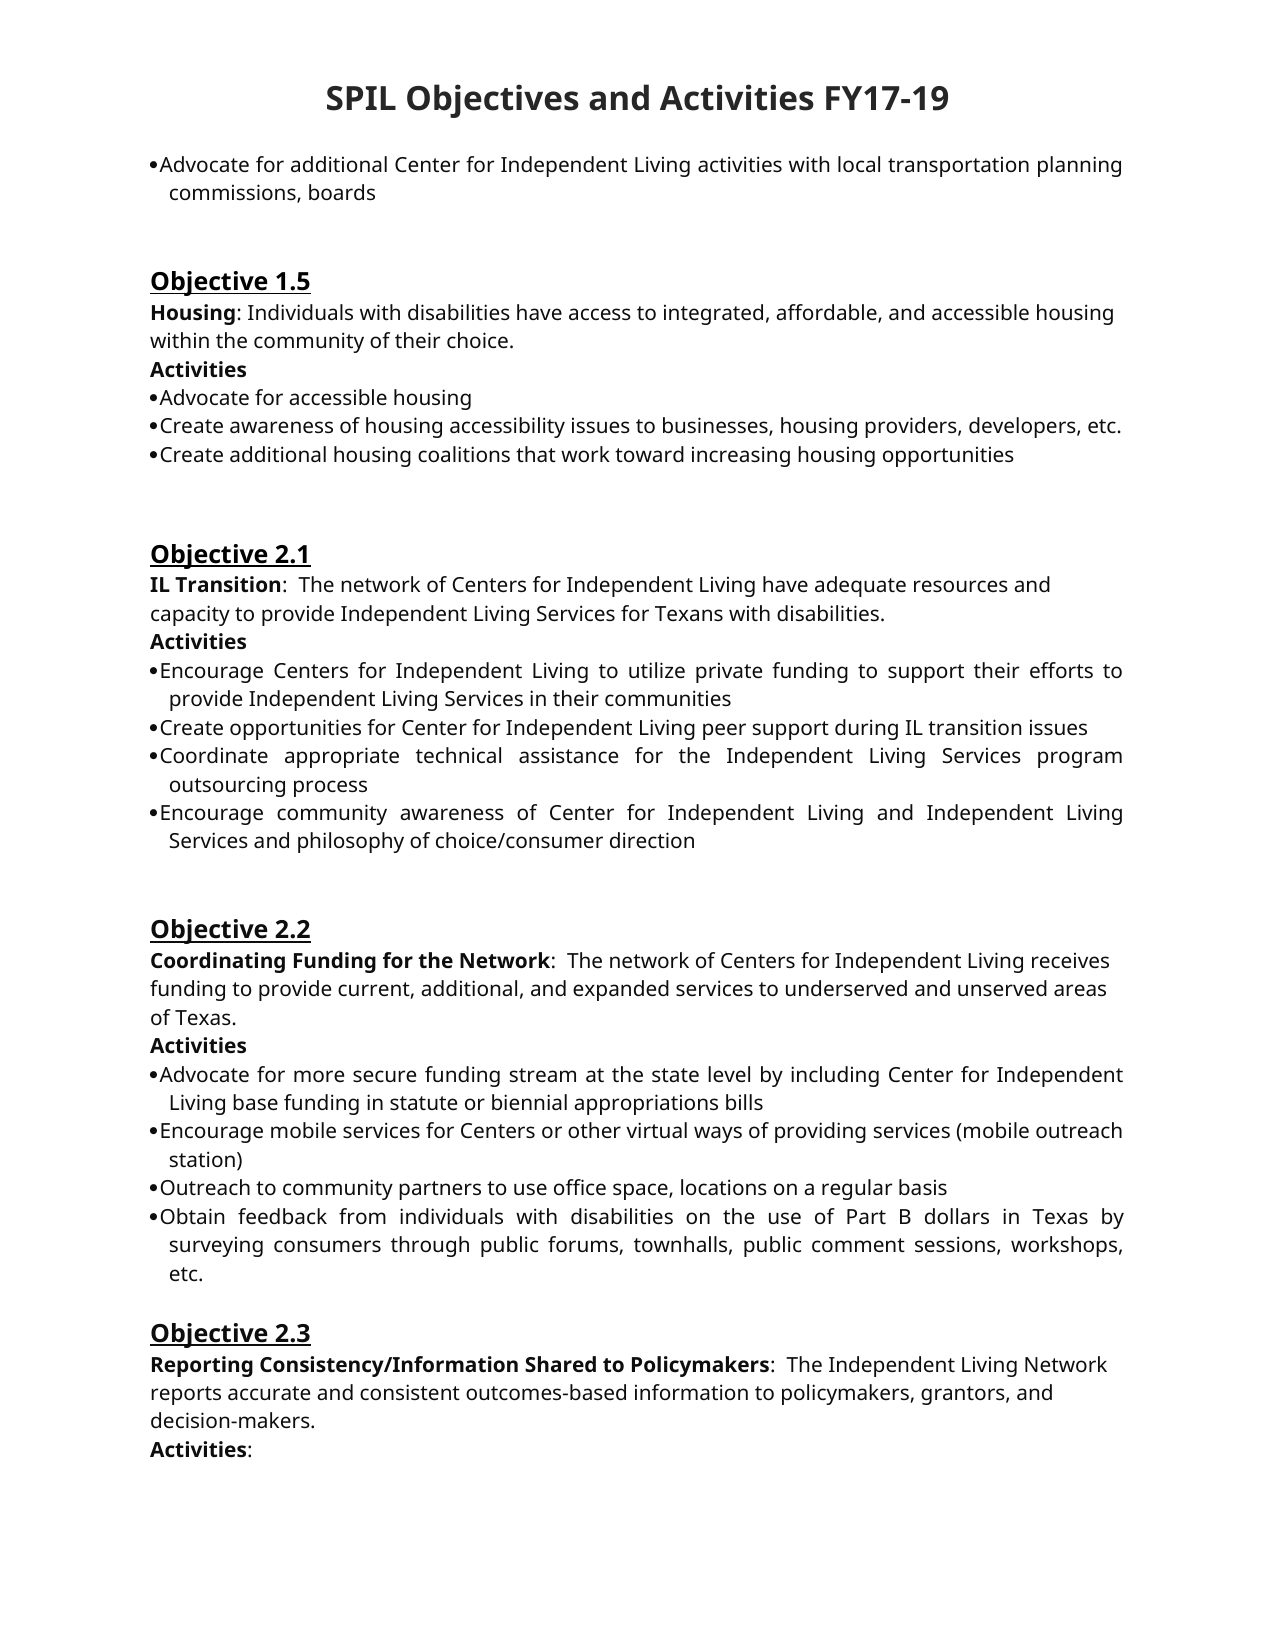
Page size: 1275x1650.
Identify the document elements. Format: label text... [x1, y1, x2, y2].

list Encourage Centers for Independent Living to utilize private funding to support their efforts to provide Independent Living Services in their communities [150, 656, 1125, 713]
list Create additional housing coalitions that work toward increasing housing opportunities [150, 440, 1125, 468]
text Objective 2.3 [150, 1316, 1125, 1350]
text Activities [150, 627, 1125, 656]
text Activities [150, 1031, 1125, 1060]
text Activities: [150, 1435, 1125, 1463]
list Advocate for additional Center for Independent Living activities with local transportation planning commissions, boards [150, 150, 1125, 207]
text IL Transition: The network of Centers for Independent Living have adequate resources and capacity to provide Independent Living Services for Texans with disabilities. [150, 571, 1125, 627]
list Create awareness of housing accessibility issues to businesses, housing providers, developers, etc. [150, 412, 1125, 440]
list Encourage mobile services for Centers or other virtual ways of providing services (mobile outreach station) [150, 1117, 1125, 1173]
text Activities [150, 355, 1125, 383]
list Advocate for accessible housing [150, 383, 1125, 412]
list Coordinate appropriate technical assistance for the Independent Living Services program outsourcing process [150, 741, 1125, 798]
text Reporting Consistency/Information Shared to Policymakers: The Independent Living Network reports accurate and consistent outcomes-based information to policymakers, grantors, and decision-makers. [150, 1350, 1125, 1435]
list Create opportunities for Center for Independent Living peer support during IL transition issues [150, 713, 1125, 741]
text Objective 2.2 [150, 912, 1125, 946]
text Housing: Individuals with disabilities have access to integrated, affordable, and accessible housing within the community of their choice. [150, 298, 1125, 355]
text Objective 2.1 [150, 537, 1125, 571]
text Coordinating Funding for the Network: The network of Centers for Independent Living receives funding to provide current, additional, and expanded services to underserved and unserved areas of Texas. [150, 946, 1125, 1031]
list Advocate for more secure funding stream at the state level by including Center for Independent Living base funding in statute or biennial appropriations bills [150, 1060, 1125, 1117]
list Obtain feedback from individuals with disabilities on the use of Part B dollars in Texas by surveying consumers through public forums, townhalls, public comment sessions, workshops, etc. [150, 1202, 1125, 1287]
text Objective 1.5 [150, 264, 1125, 298]
list Encourage community awareness of Center for Independent Living and Independent Living Services and philosophy of choice/consumer direction [150, 798, 1125, 855]
list Outreach to community partners to use office space, locations on a regular basis [150, 1173, 1125, 1202]
